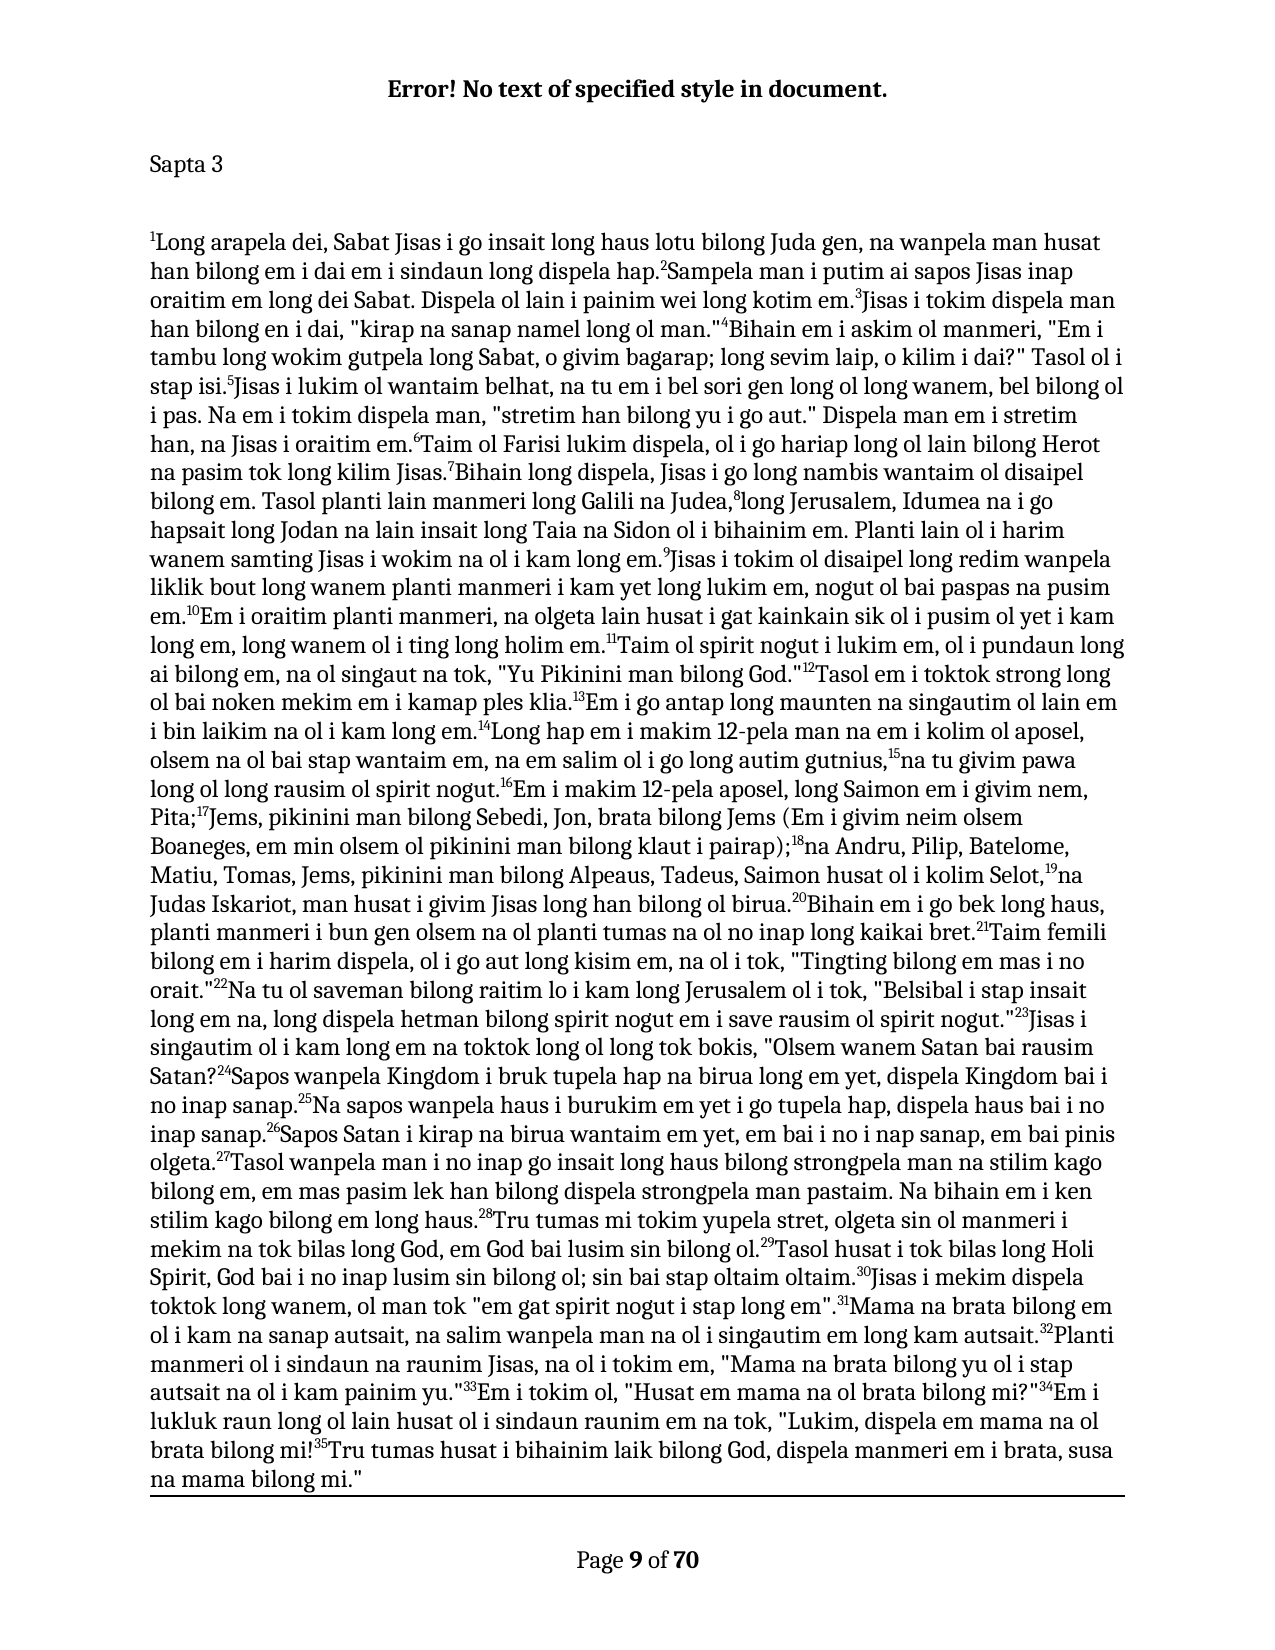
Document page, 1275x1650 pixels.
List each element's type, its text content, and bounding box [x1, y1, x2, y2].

text Sapta 3 [150, 150, 1125, 207]
text 1Long arapela dei, Sabat Jisas i go insait long haus lotu bilong Juda gen, na wanpela man husat han bilong em i dai em i sindaun long dispela hap.2Sampela man i putim ai sapos Jisas inap oraitim em long dei Sabat. Dispela ol lain i painim wei long kotim em.3Jisas i tokim dispela man han bilong en i dai, "kirap na sanap namel long ol man."4Bihain em i askim ol manmeri, "Em i tambu long wokim gutpela long Sabat, o givim bagarap; long sevim laip, o kilim i dai?" Tasol ol i stap isi.5Jisas i lukim ol wantaim belhat, na tu em i bel sori gen long ol long wanem, bel bilong ol i pas. Na em i tokim dispela man, "stretim han bilong yu i go aut." Dispela man em i stretim han, na Jisas i oraitim em.6Taim ol Farisi lukim dispela, ol i go hariap long ol lain bilong Herot na pasim tok long kilim Jisas.7Bihain long dispela, Jisas i go long nambis wantaim ol disaipel bilong em. Tasol planti lain manmeri long Galili na Judea,8long Jerusalem, Idumea na i go hapsait long Jodan na lain insait long Taia na Sidon ol i bihainim em. Planti lain ol i harim wanem samting Jisas i wokim na ol i kam long em.9Jisas i tokim ol disaipel long redim wanpela liklik bout long wanem planti manmeri i kam yet long lukim em, nogut ol bai paspas na pusim em.10Em i oraitim planti manmeri, na olgeta lain husat i gat kainkain sik ol i pusim ol yet i kam long em, long wanem ol i ting long holim em.11Taim ol spirit nogut i lukim em, ol i pundaun long ai bilong em, na ol singaut na tok, "Yu Pikinini man bilong God."12Tasol em i toktok strong long ol bai noken mekim em i kamap ples klia.13Em i go antap long maunten na singautim ol lain em i bin laikim na ol i kam long em.14Long hap em i makim 12-pela man na em i kolim ol aposel, olsem na ol bai stap wantaim em, na em salim ol i go long autim gutnius,15na tu givim pawa long ol long rausim ol spirit nogut.16Em i makim 12-pela aposel, long Saimon em i givim nem, Pita;17Jems, pikinini man bilong Sebedi, Jon, brata bilong Jems (Em i givim neim olsem Boaneges, em min olsem ol pikinini man bilong klaut i pairap);18na Andru, Pilip, Batelome, Matiu, Tomas, Jems, pikinini man bilong Alpeaus, Tadeus, Saimon husat ol i kolim Selot,19na Judas Iskariot, man husat i givim Jisas long han bilong ol birua.20Bihain em i go bek long haus, planti manmeri i bun gen olsem na ol planti tumas na ol no inap long kaikai bret.21Taim femili bilong em i harim dispela, ol i go aut long kisim em, na ol i tok, "Tingting bilong em mas i no orait."22Na tu ol saveman bilong raitim lo i kam long Jerusalem ol i tok, "Belsibal i stap insait long em na, long dispela hetman bilong spirit nogut em i save rausim ol spirit nogut."23Jisas i singautim ol i kam long em na toktok long ol long tok bokis, "Olsem wanem Satan bai rausim Satan?24Sapos wanpela Kingdom i bruk tupela hap na birua long em yet, dispela Kingdom bai i no inap sanap.25Na sapos wanpela haus i burukim em yet i go tupela hap, dispela haus bai i no inap sanap.26Sapos Satan i kirap na birua wantaim em yet, em bai i no i nap sanap, em bai pinis olgeta.27Tasol wanpela man i no inap go insait long haus bilong strongpela man na stilim kago bilong em, em mas pasim lek han bilong dispela strongpela man pastaim. Na bihain em i ken stilim kago bilong em long haus.28Tru tumas mi tokim yupela stret, olgeta sin ol manmeri i mekim na tok bilas long God, em God bai lusim sin bilong ol.29Tasol husat i tok bilas long Holi Spirit, God bai i no inap lusim sin bilong ol; sin bai stap oltaim oltaim.30Jisas i mekim dispela toktok long wanem, ol man tok "em gat spirit nogut i stap long em".31Mama na brata bilong em ol i kam na sanap autsait, na salim wanpela man na ol i singautim em long kam autsait.32Planti manmeri ol i sindaun na raunim Jisas, na ol i tokim em, "Mama na brata bilong yu ol i stap autsait na ol i kam painim yu."33Em i tokim ol, "Husat em mama na ol brata bilong mi?"34Em i lukluk raun long ol lain husat ol i sindaun raunim em na tok, "Lukim, dispela em mama na ol brata bilong mi!35Tru tumas husat i bihainim laik bilong God, dispela manmeri em i brata, susa na mama bilong mi." [150, 228, 1125, 1495]
